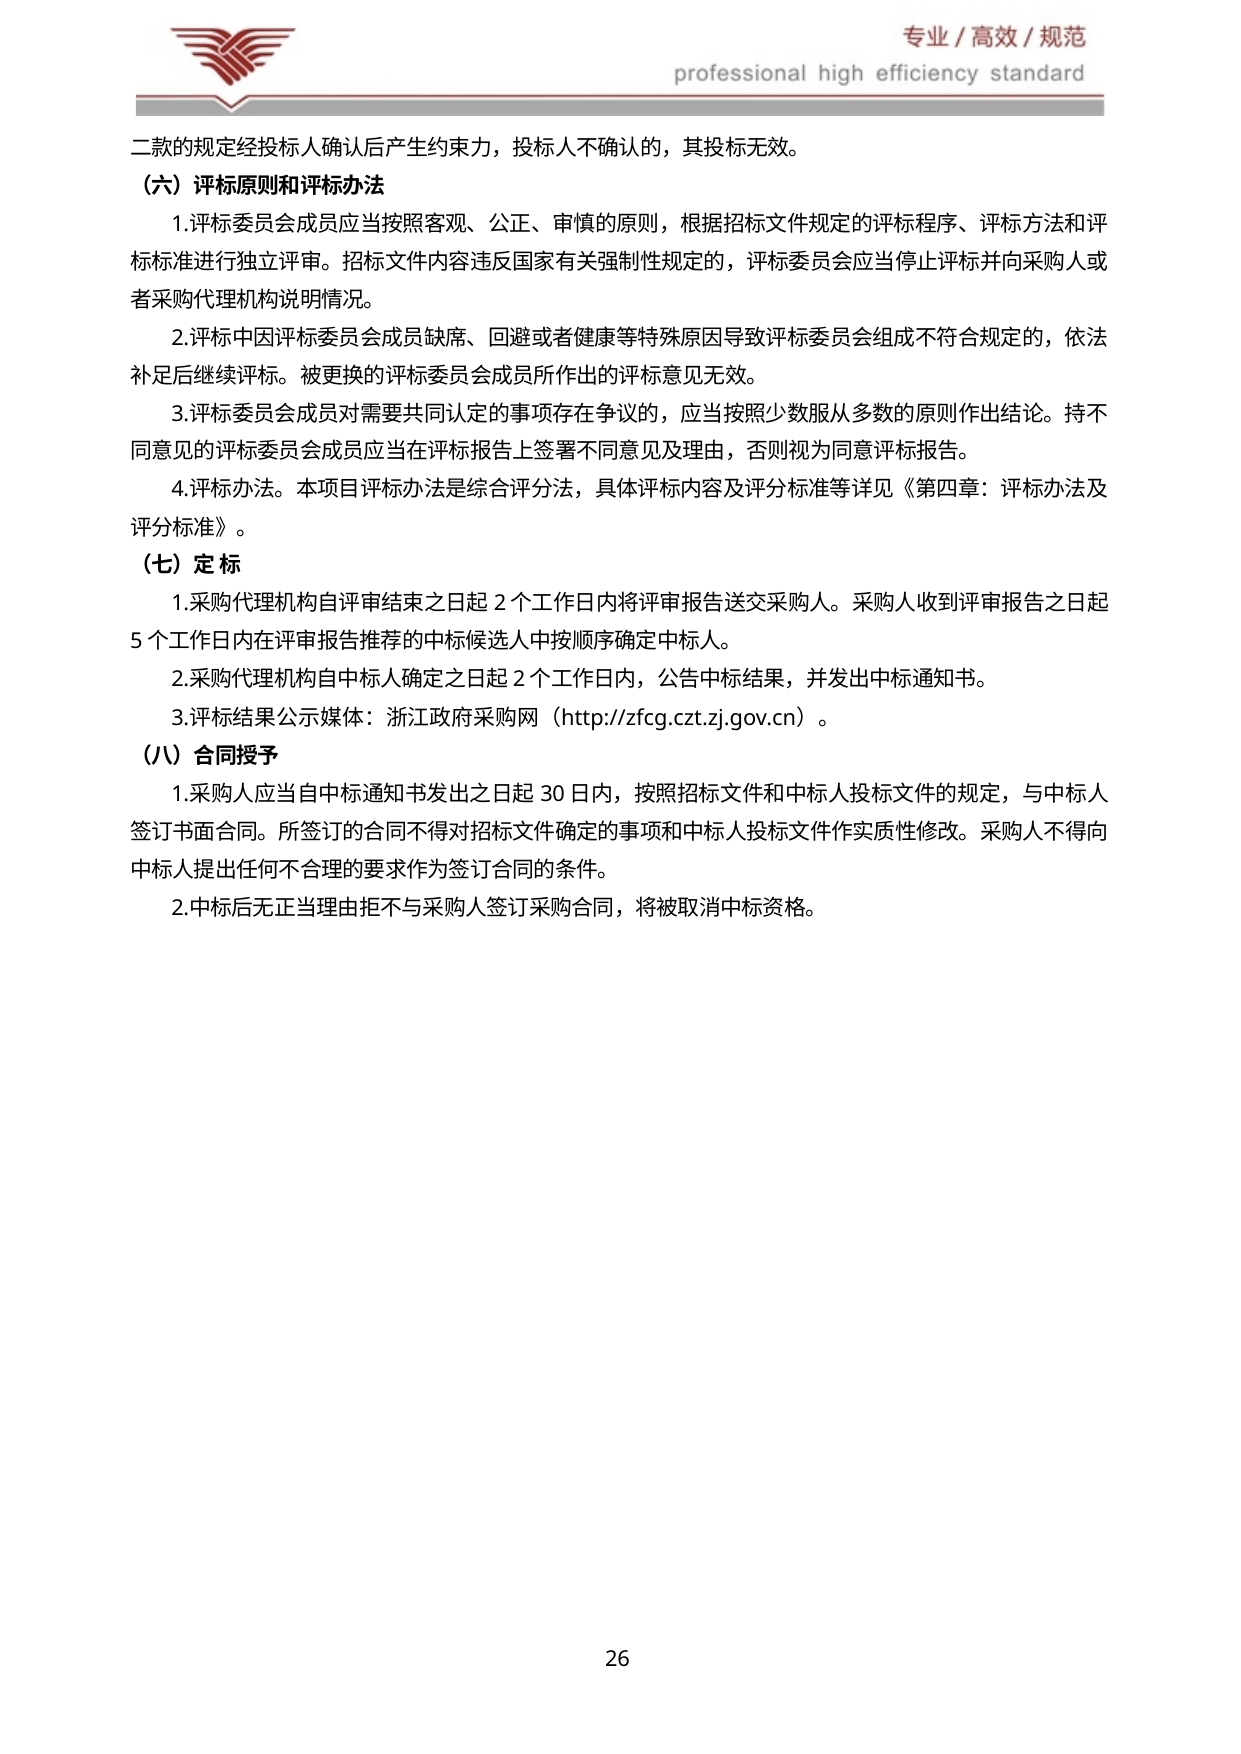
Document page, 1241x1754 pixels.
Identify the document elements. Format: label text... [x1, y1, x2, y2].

text 4.评标办法。本项目评标办法是综合评分法，具体评标内容及评分标准等详见《第四章：评标办法及评分标准》。 [130, 471, 1110, 541]
text 2.中标后无正当理由拒不与采购人签订采购合同，将被取消中标资格。 [130, 889, 1110, 921]
text （六）评标原则和评标办法 [130, 168, 1110, 199]
text 1.采购代理机构自评审结束之日起2个工作日内将评审报告送交采购人。采购人收到评审报告之日起5个工作日内在评审报告推荐的中标候选人中按顺序确定中标人。 [130, 585, 1110, 655]
text 1.评标委员会成员应当按照客观、公正、审慎的原则，根据招标文件规定的评标程序、评标方法和评标标准进行独立评审。招标文件内容违反国家有关强制性规定的，评标委员会应当停止评标并向采购人或者采购代理机构说明情况。 [130, 206, 1110, 313]
text 1.采购人应当自中标通知书发出之日起30日内，按照招标文件和中标人投标文件的规定，与中标人签订书面合同。所签订的合同不得对招标文件确定的事项和中标人投标文件作实质性修改。采购人不得向中标人提出任何不合理的要求作为签订合同的条件。 [130, 776, 1110, 883]
text 3.评标结果公示媒体：浙江政府采购网（http://zfcg.czt.zj.gov.cn）。 [130, 699, 1110, 731]
text 2.采购代理机构自中标人确定之日起2个工作日内，公告中标结果，并发出中标通知书。 [130, 661, 1110, 693]
text （七）定 标 [130, 547, 1110, 579]
text 3.评标委员会成员对需要共同认定的事项存在争议的，应当按照少数服从多数的原则作出结论。持不同意见的评标委员会成员应当在评标报告上签署不同意见及理由，否则视为同意评标报告。 [130, 396, 1110, 465]
picture [135, 3, 1105, 116]
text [130, 130, 1110, 162]
text 2.评标中因评标委员会成员缺席、回避或者健康等特殊原因导致评标委员会组成不符合规定的，依法补足后继续评标。被更换的评标委员会成员所作出的评标意见无效。 [130, 319, 1110, 389]
text （八）合同授予 [130, 738, 1110, 769]
